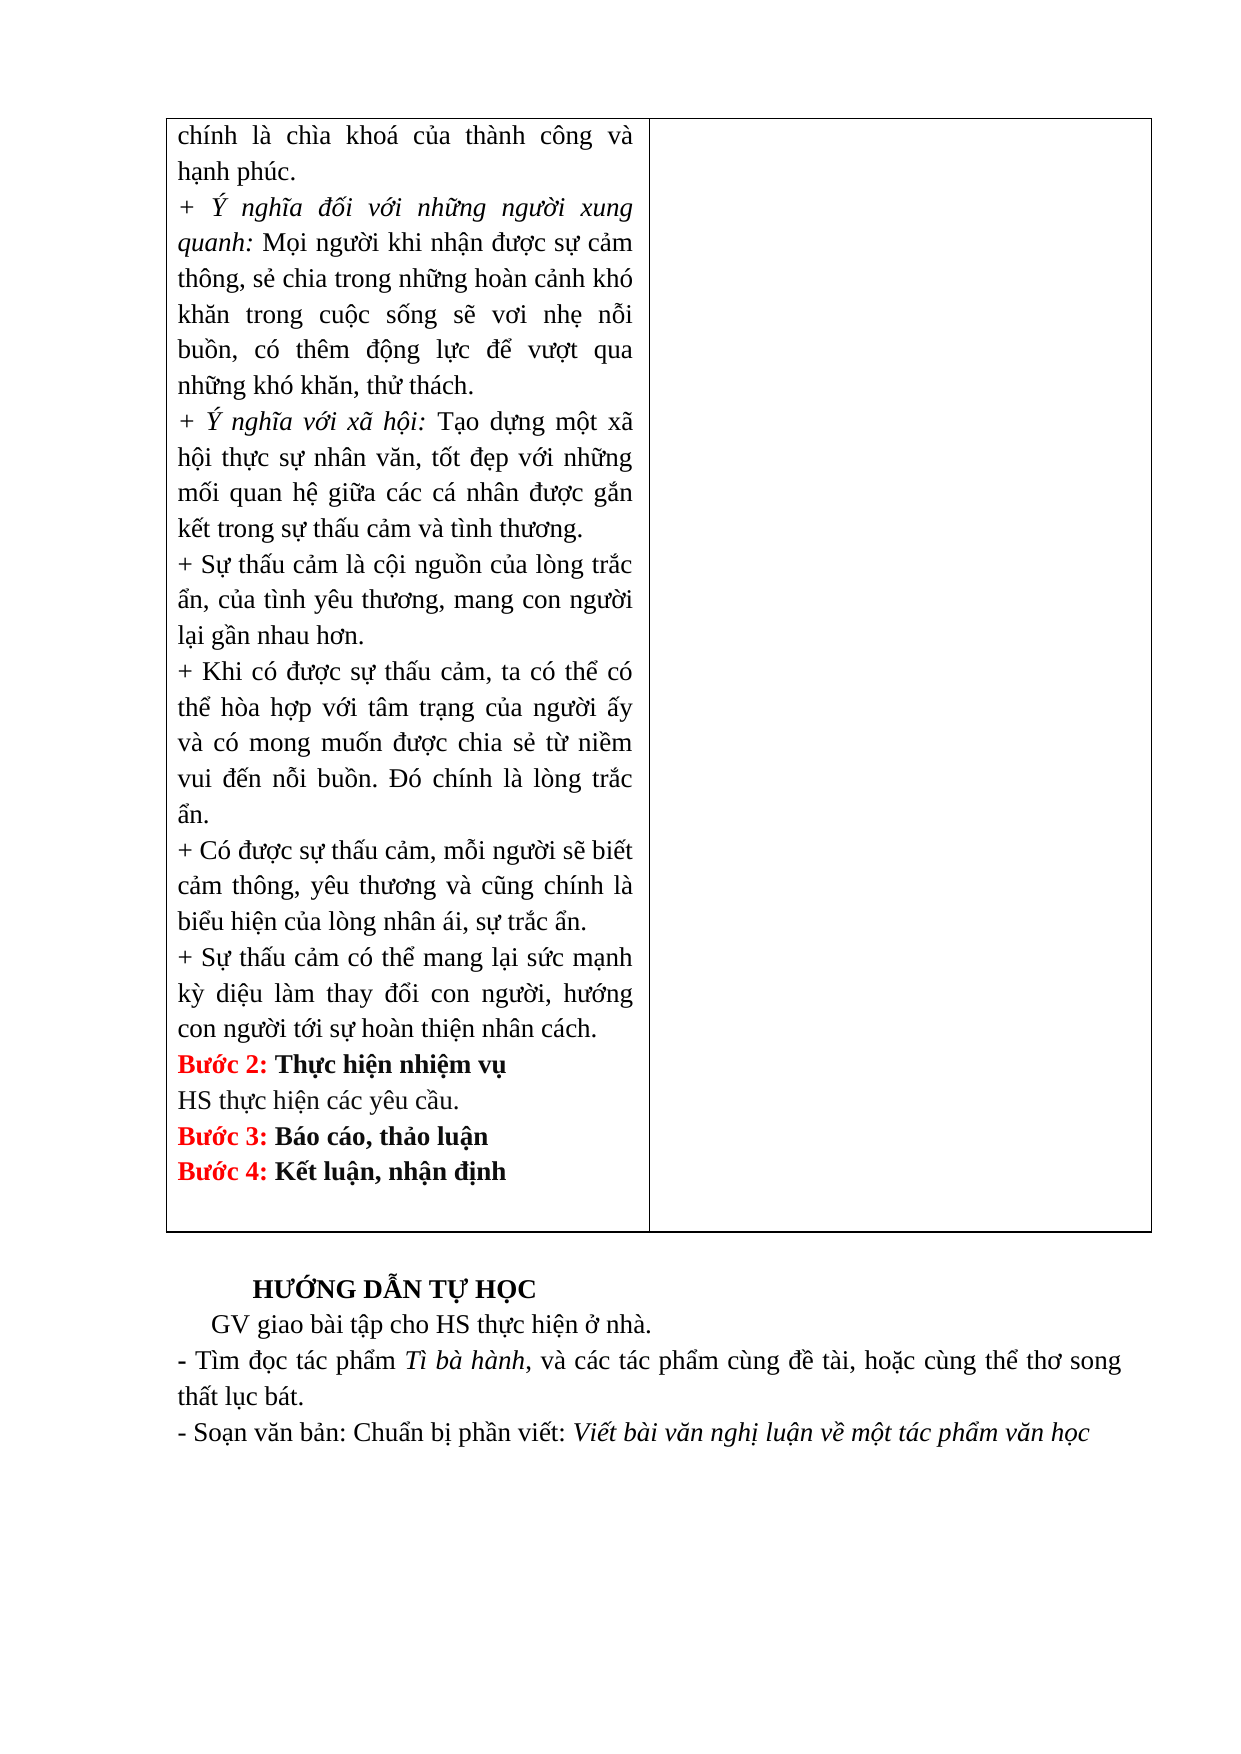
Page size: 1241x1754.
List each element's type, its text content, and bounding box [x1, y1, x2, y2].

table_cell [650, 119, 1151, 1231]
text HƯỚNG DẪN TỰ HỌC [177, 1273, 1122, 1304]
text GV giao bài tập cho HS thực hiện ở nhà. [177, 1309, 1122, 1340]
text - Tìm đọc tác phẩm Tì bà hành, và các tác phẩm cùng đề tài, hoặc cùng thể thơ song thất lục bát. [177, 1344, 1122, 1411]
text - Soạn văn bản: Chuẩn bị phần viết: Viết bài văn nghị luận về một tác phẩm văn học [177, 1416, 1122, 1447]
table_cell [167, 119, 649, 1231]
